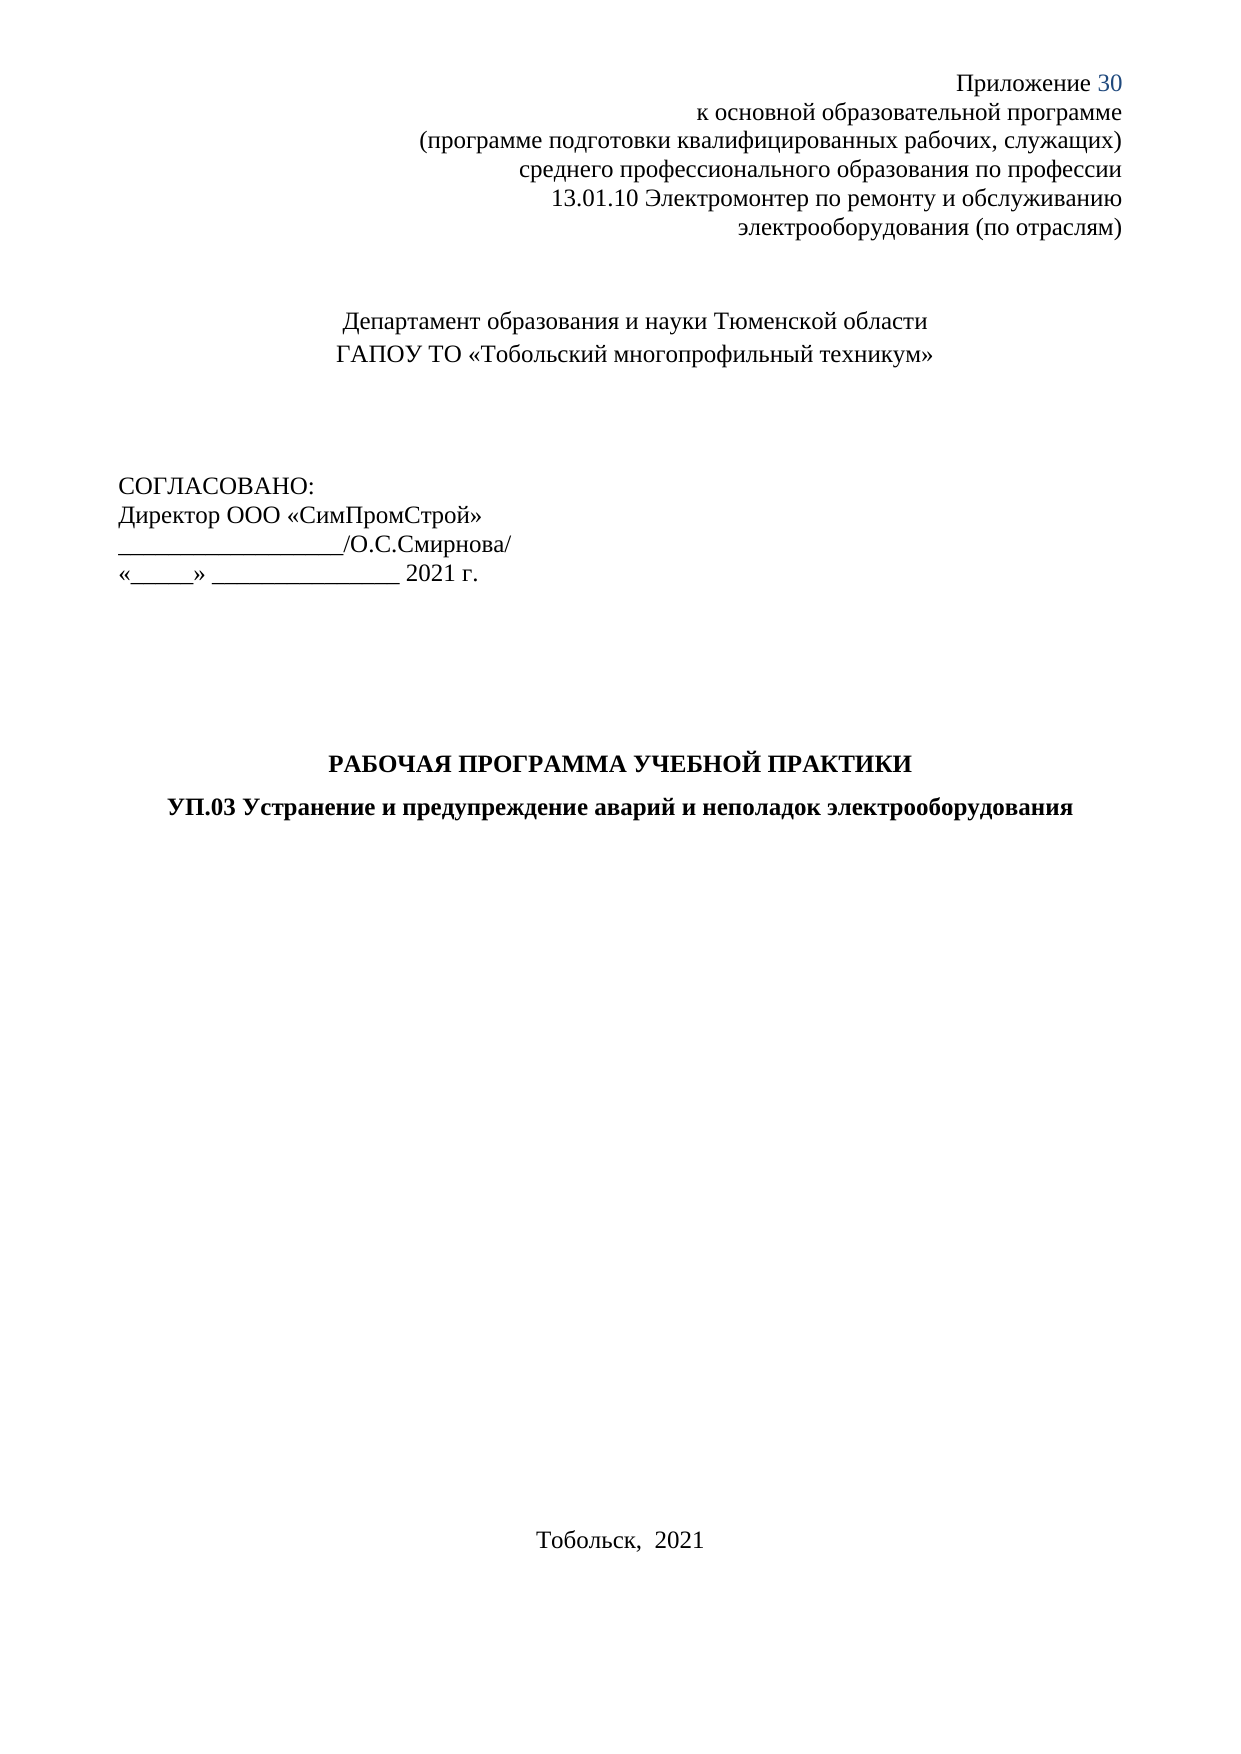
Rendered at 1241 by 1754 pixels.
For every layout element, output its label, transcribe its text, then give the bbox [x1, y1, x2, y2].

text Приложение 30 [502, 68, 1122, 97]
text __________________/О.С.Смирнова/ «_____» _______________ 2021 г. [118, 529, 1122, 586]
text Департамент образования и науки Тюменской области [148, 306, 1122, 335]
text СОГЛАСОВАНО: [118, 471, 1122, 500]
text к основной образовательной программе [354, 97, 1122, 125]
text (программе подготовки квалифицированных рабочих, служащих) среднего профессионального образования по профессии [354, 125, 1122, 183]
text Директор ООО «СимПромСтрой» [118, 500, 1122, 529]
text Тобольск, 2021 [118, 1525, 1122, 1554]
text РАБОЧАЯ ПРОГРАММА УЧЕБНОЙ ПРАКТИКИ УП.03 Устранение и предупреждение аварий и неполадок электрооборудования [118, 749, 1122, 821]
text ГАПОУ ТО «Тобольский многопрофильный техникум» [148, 339, 1122, 368]
text 13.01.10 Электромонтер по ремонту и обслуживанию электрооборудования (по отраслям) [354, 183, 1122, 240]
